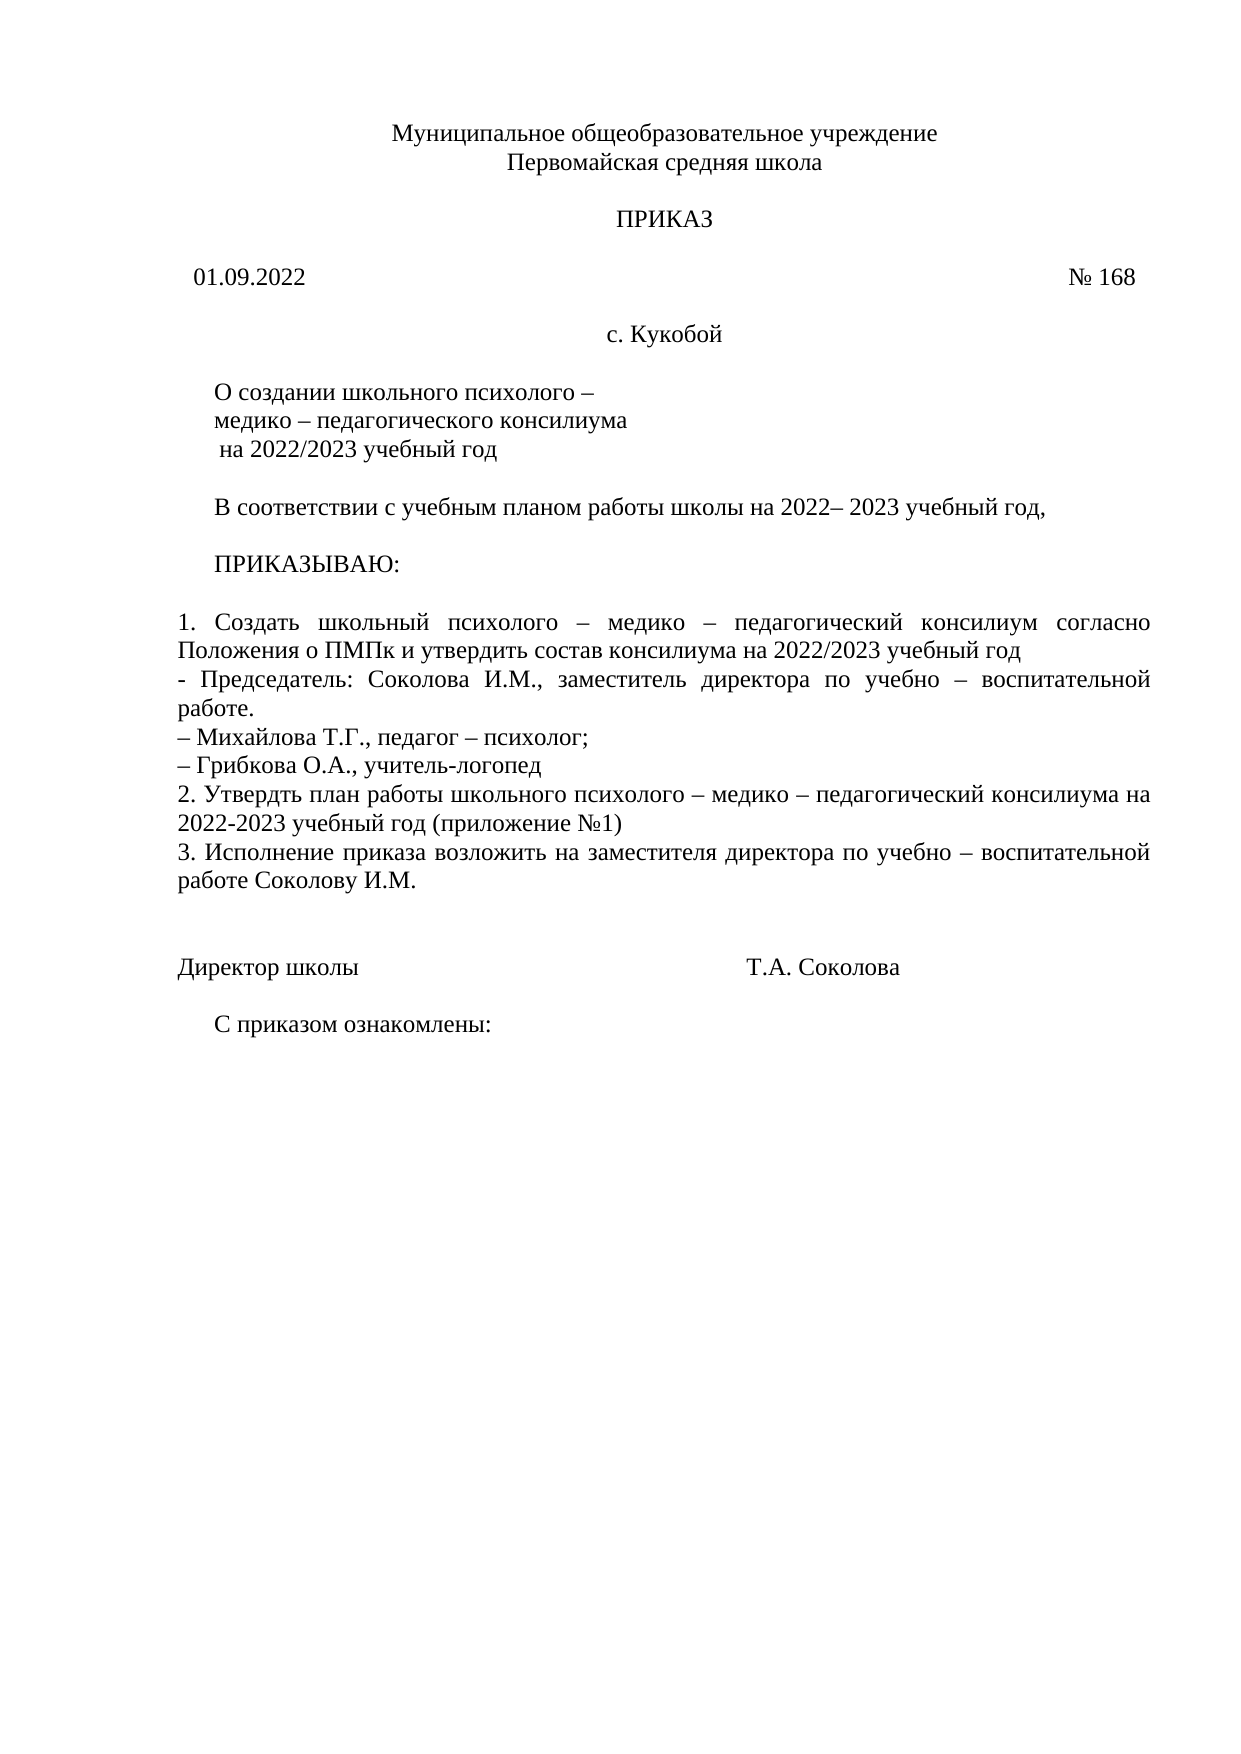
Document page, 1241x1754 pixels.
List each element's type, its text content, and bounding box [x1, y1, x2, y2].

text - Председатель: Соколова И.М., заместитель директора по учебно – воспитательной работе. [177, 664, 1152, 722]
text 01.09.2022 № 168 [177, 262, 1152, 291]
text 1. Создать школьный психолого – медико – педагогический консилиум согласно Положения о ПМПк и утвердить состав консилиума на 2022/2023 учебный год [177, 607, 1152, 664]
text ПРИКАЗЫВАЮ: [177, 549, 1152, 578]
text 3. Исполнение приказа возложить на заместителя директора по учебно – воспитательной работе Соколову И.М. [177, 837, 1152, 894]
text В соответствии с учебным планом работы школы на 2022– 2023 учебный год, [177, 492, 1152, 521]
text на 2022/2023 учебный год [177, 434, 1152, 463]
text ПРИКАЗ [177, 204, 1152, 233]
text 2. Утвердть план работы школьного психолого – медико – педагогический консилиума на 2022-2023 учебный год (приложение №1) [177, 779, 1152, 837]
text Первомайская средняя школа [177, 147, 1152, 176]
text – Грибкова О.А., учитель-логопед [177, 751, 1152, 779]
text – Михайлова Т.Г., педагог – психолог; [177, 722, 1152, 751]
text Директор школы Т.А. Соколова [177, 952, 1152, 981]
text О создании школьного психолого – [177, 377, 1152, 406]
text с. Кукобой [177, 319, 1152, 348]
text медико – педагогического консилиума [177, 406, 1152, 434]
text Муниципальное общеобразовательное учреждение [177, 118, 1152, 147]
text С приказом ознакомлены: [177, 1009, 1152, 1038]
